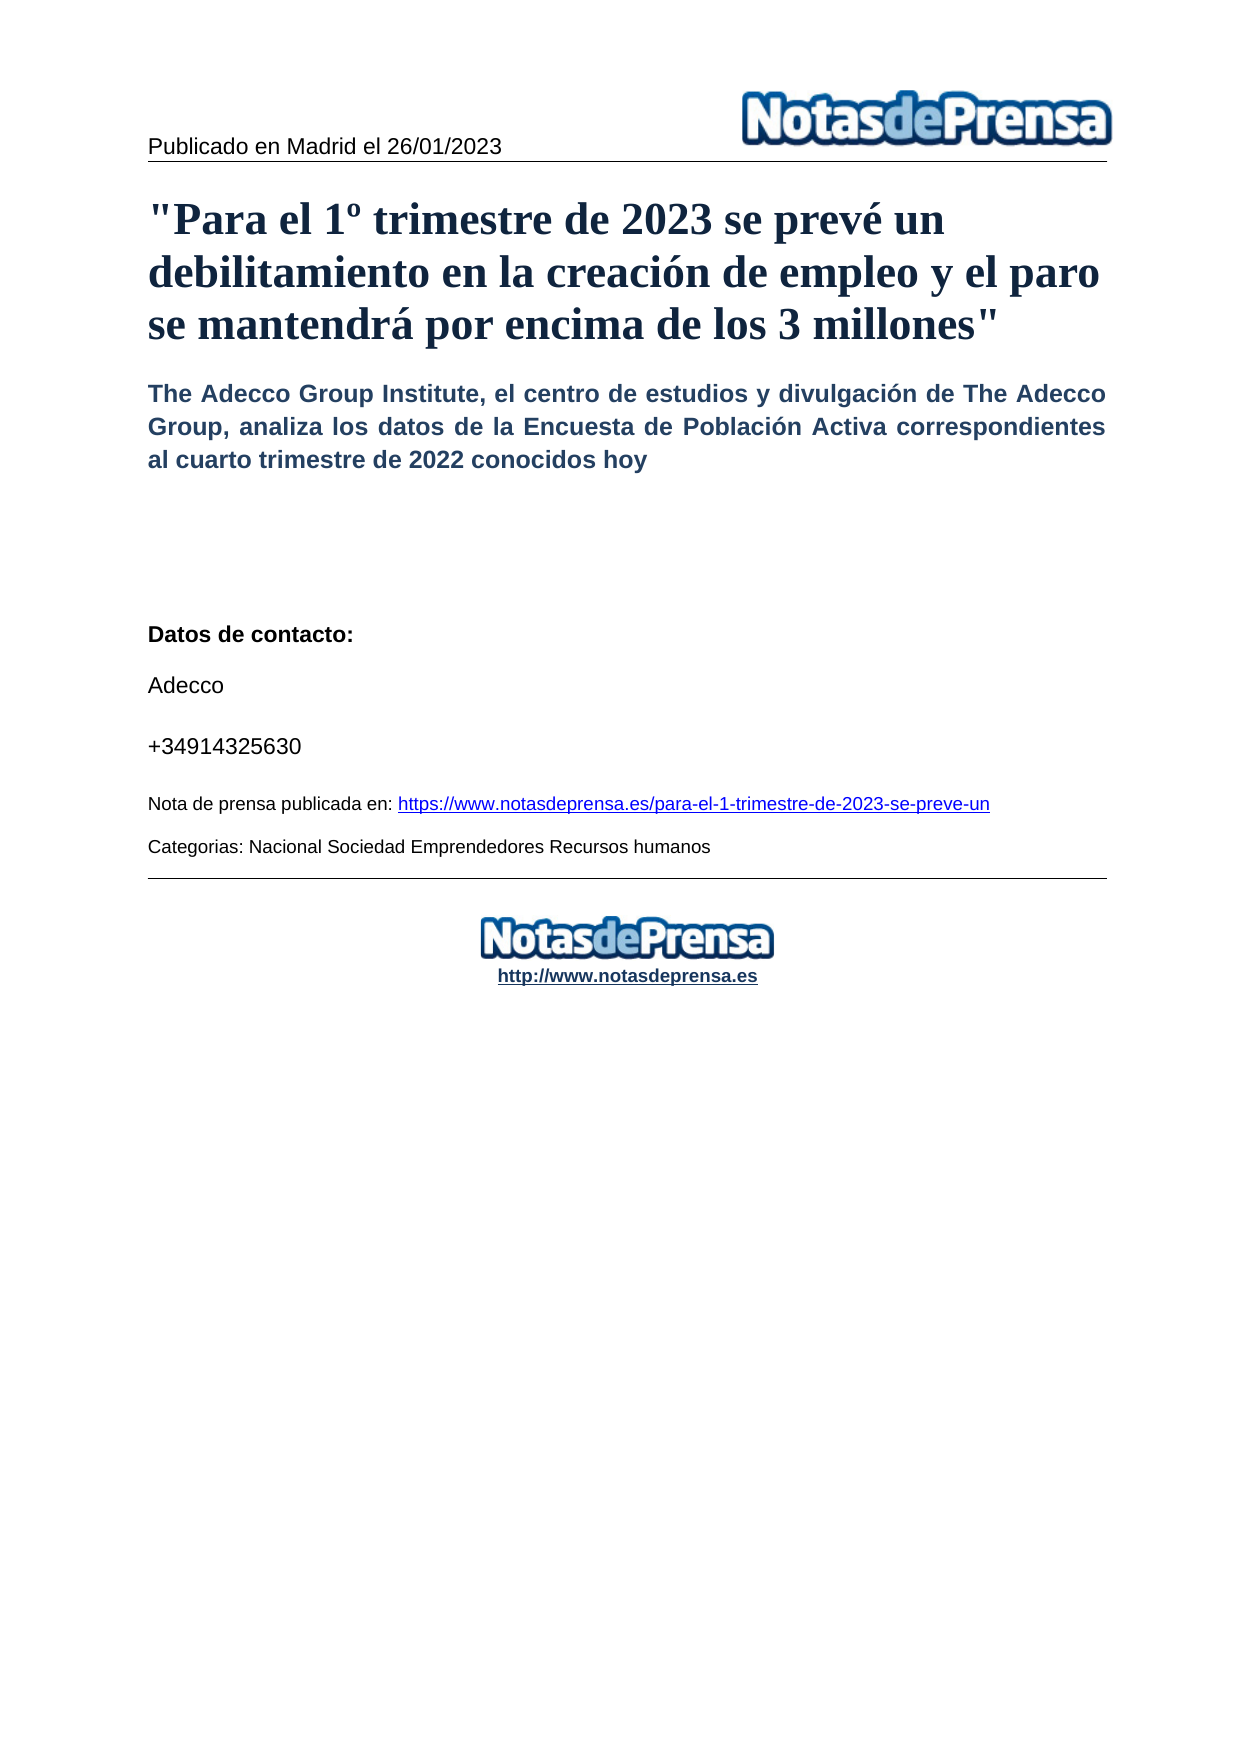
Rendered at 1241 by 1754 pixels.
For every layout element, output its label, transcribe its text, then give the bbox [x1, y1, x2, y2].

text Categorias: Nacional Sociedad Emprendedores Recursos humanos [148, 835, 1107, 857]
picture [480, 915, 775, 961]
subtitle The Adecco Group Institute, el centro de estudios y divulgación de The Adecco Group, analiza los datos de la Encuesta de Población Activa correspondientes al cuarto trimestre de 2022 conocidos hoy [148, 379, 1107, 474]
text +34914325630 [148, 733, 1063, 759]
text Adecco [148, 672, 1063, 698]
text http://www.notasdeprensa.es [148, 965, 1107, 986]
subtitle "Para el 1º trimestre de 2023 se prevé un debilitamiento en la creación de empleo y el paro se mantendrá por encima de los 3 millones" [148, 192, 1107, 350]
text Publicado en Madrid el 26/01/2023 [148, 133, 1107, 161]
text Nota de prensa publicada en: https://www.notasdeprensa.es/para-el-1-trimestre-de-2023-se-preve-un [148, 793, 1107, 814]
picture [742, 90, 1113, 148]
text Datos de contacto: [148, 621, 1107, 647]
